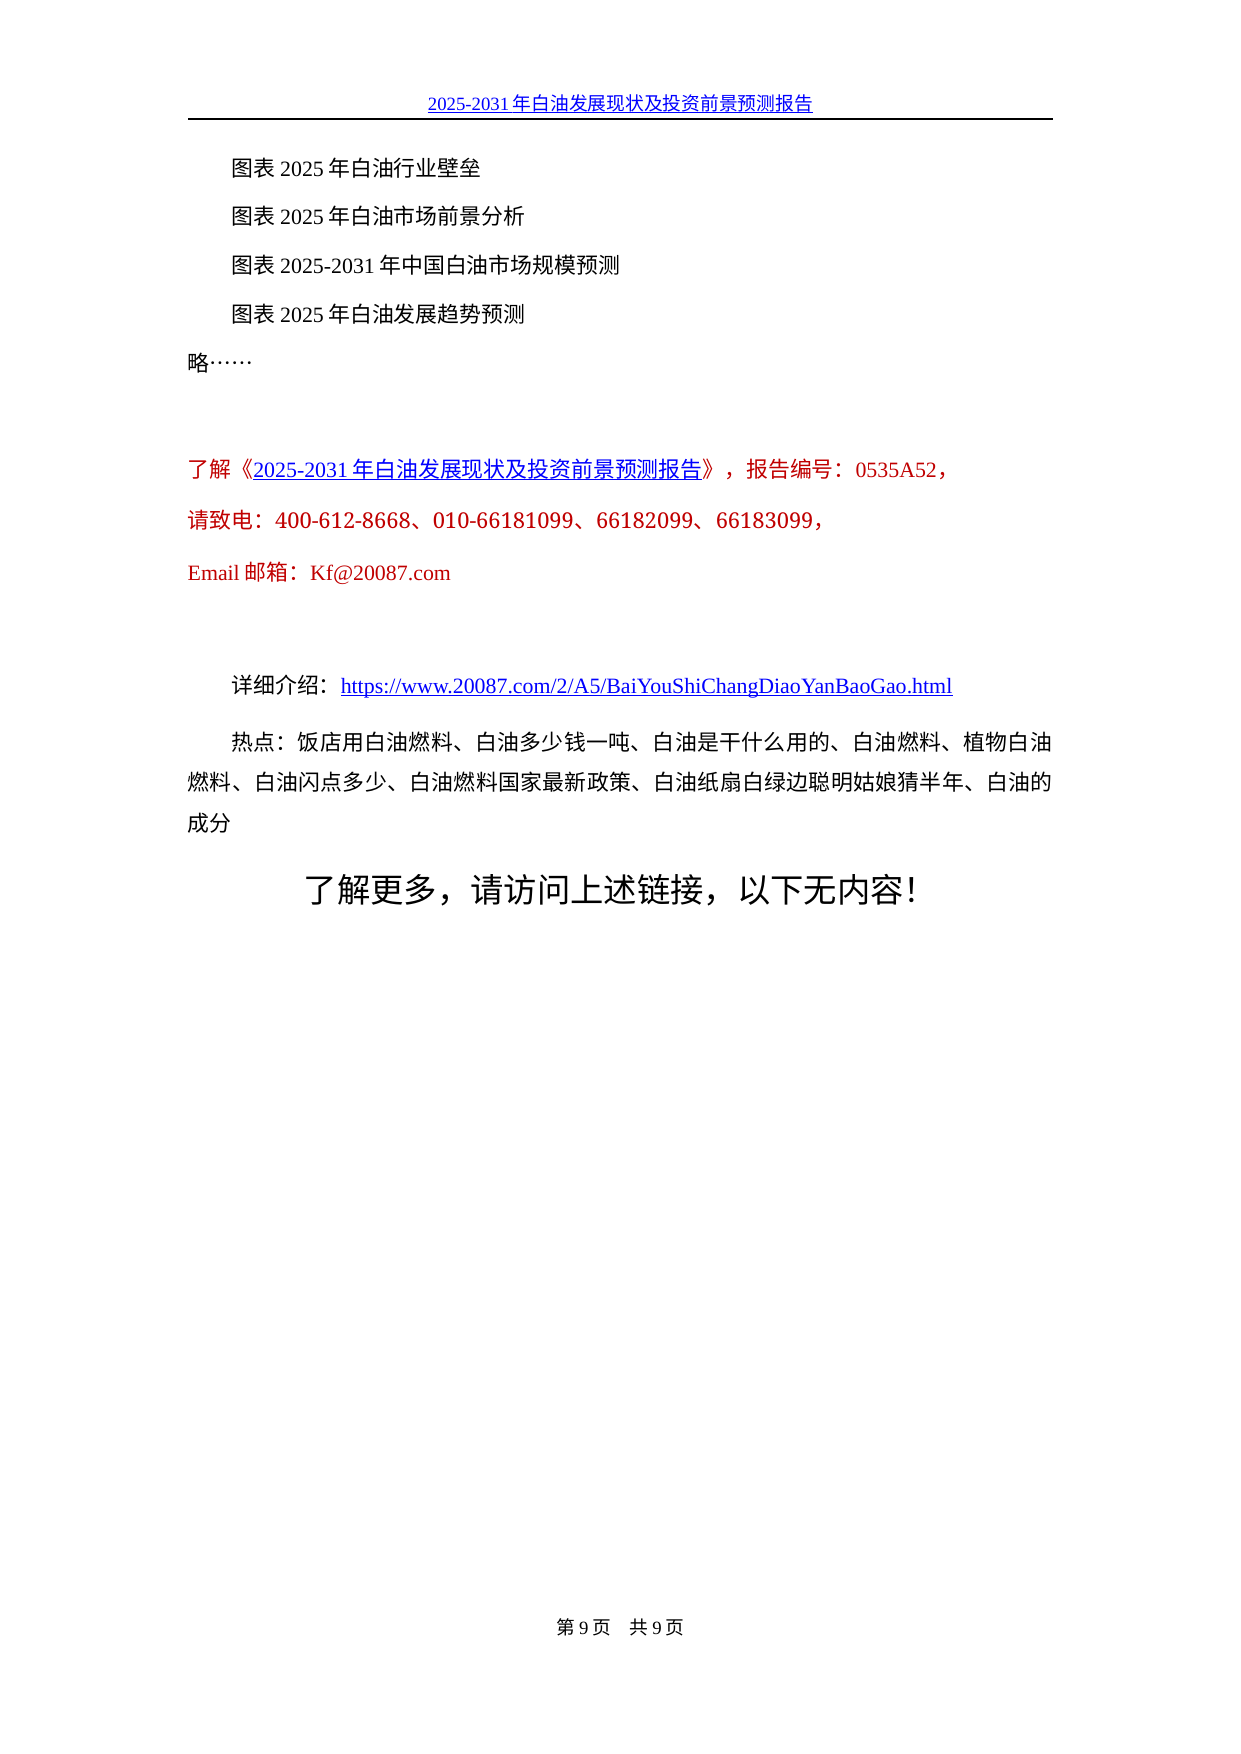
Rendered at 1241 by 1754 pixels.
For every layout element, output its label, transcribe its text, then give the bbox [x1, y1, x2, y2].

title 了解更多，请访问上述链接，以下无内容！ [187, 856, 1053, 921]
text 了解《2025-2031年白油发展现状及投资前景预测报告》，报告编号：0535A52， [187, 452, 1053, 484]
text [187, 150, 1053, 378]
text 详细介绍：https://www.20087.com/2/A5/BaiYouShiChangDiaoYanBaoGao.html [187, 668, 1053, 700]
text 请致电：400-612-8668、010-66181099、66182099、66183099， [187, 503, 1053, 536]
text Email邮箱：Kf@20087.com [187, 555, 1053, 587]
text 热点：饭店用白油燃料、白油多少钱一吨、白油是干什么用的、白油燃料、植物白油燃料、白油闪点多少、白油燃料国家最新政策、白油纸扇白绿边聪明姑娘猜半年、白油的成分 [187, 724, 1053, 838]
